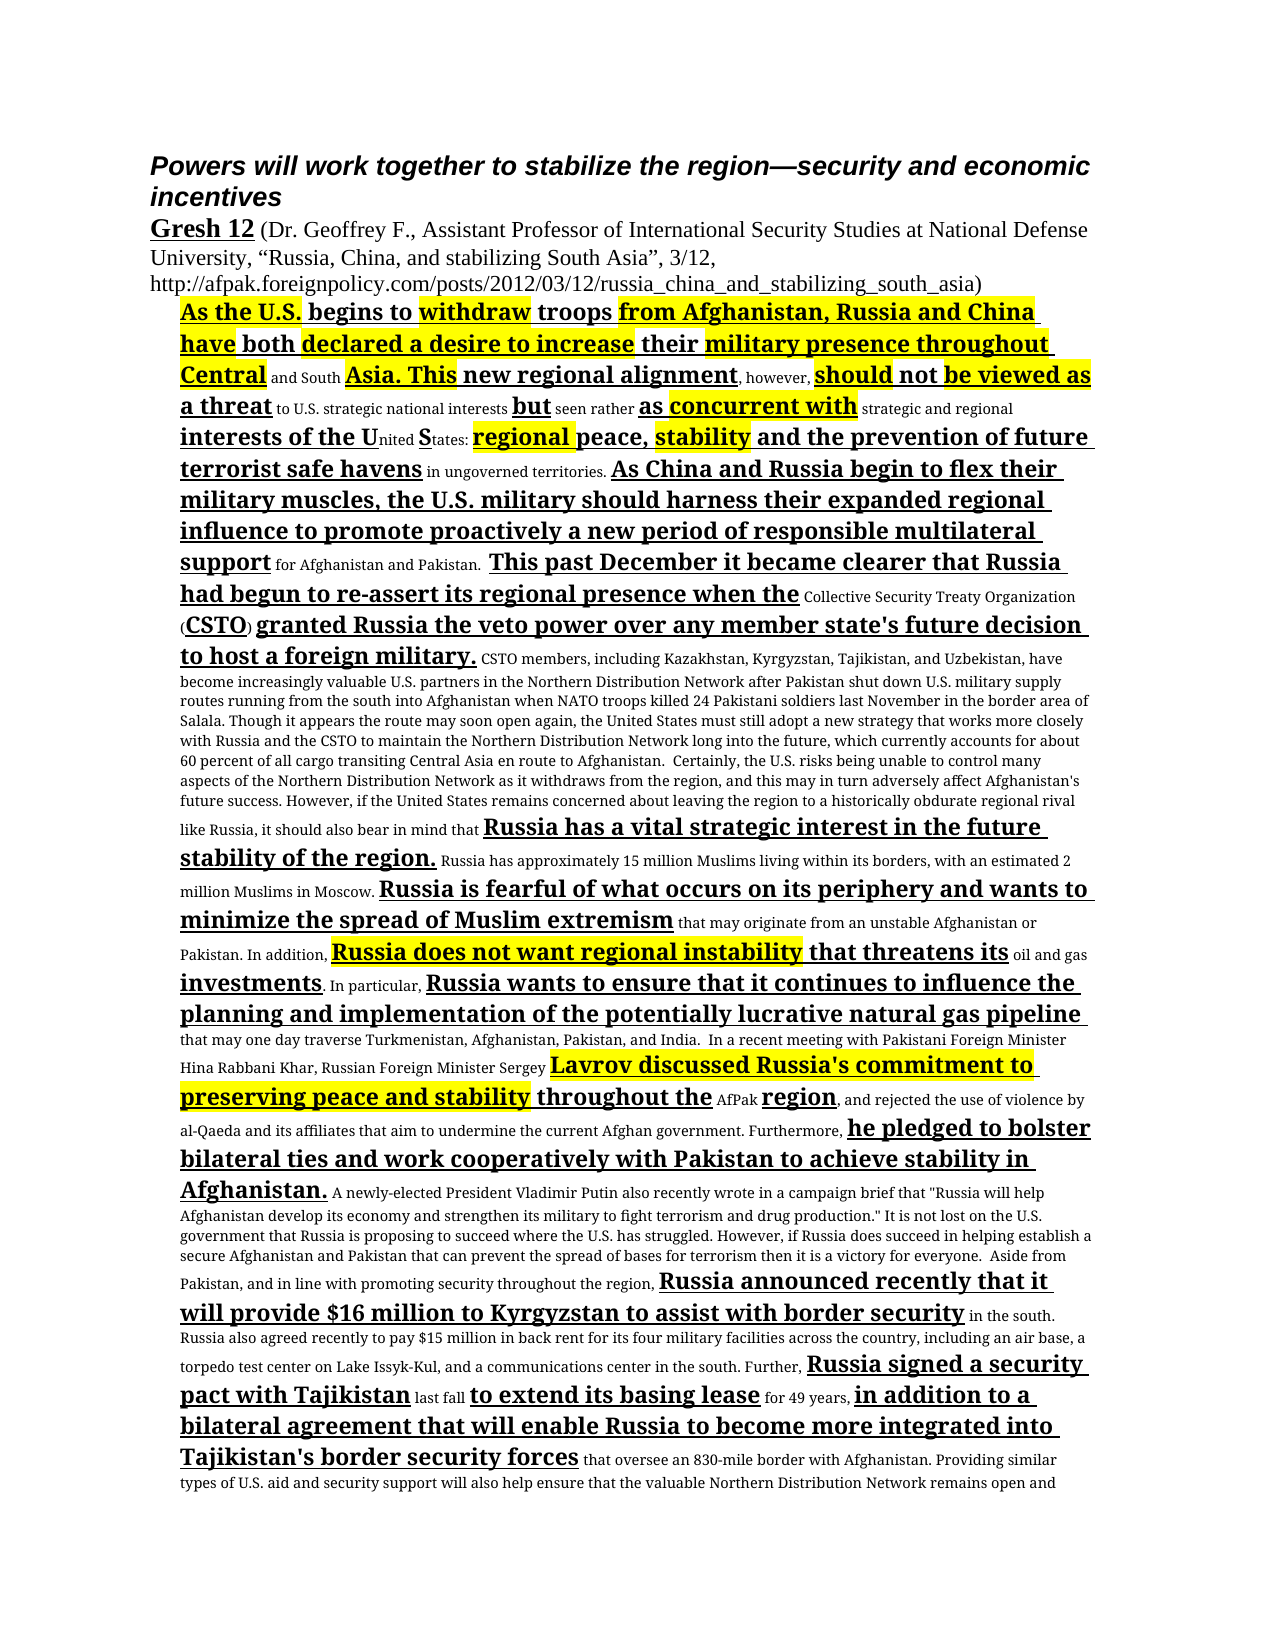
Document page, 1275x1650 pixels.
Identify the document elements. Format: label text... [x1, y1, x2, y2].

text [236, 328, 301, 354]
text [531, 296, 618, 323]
text Powers will work together to stabilize the region—security and economic incentives [150, 150, 1125, 212]
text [180, 356, 1095, 1492]
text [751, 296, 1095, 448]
text Gresh 12 (Dr. Geoffrey F., Assistant Professor of International Security Studies at National Defense University, “Russia, China, and stabilizing South Asia”, 3/12, http://afpak.foreignpolicy.com/posts/2012/03/12/russia_china_and_stabilizing_south_asia) [150, 212, 1125, 296]
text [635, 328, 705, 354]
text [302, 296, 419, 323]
